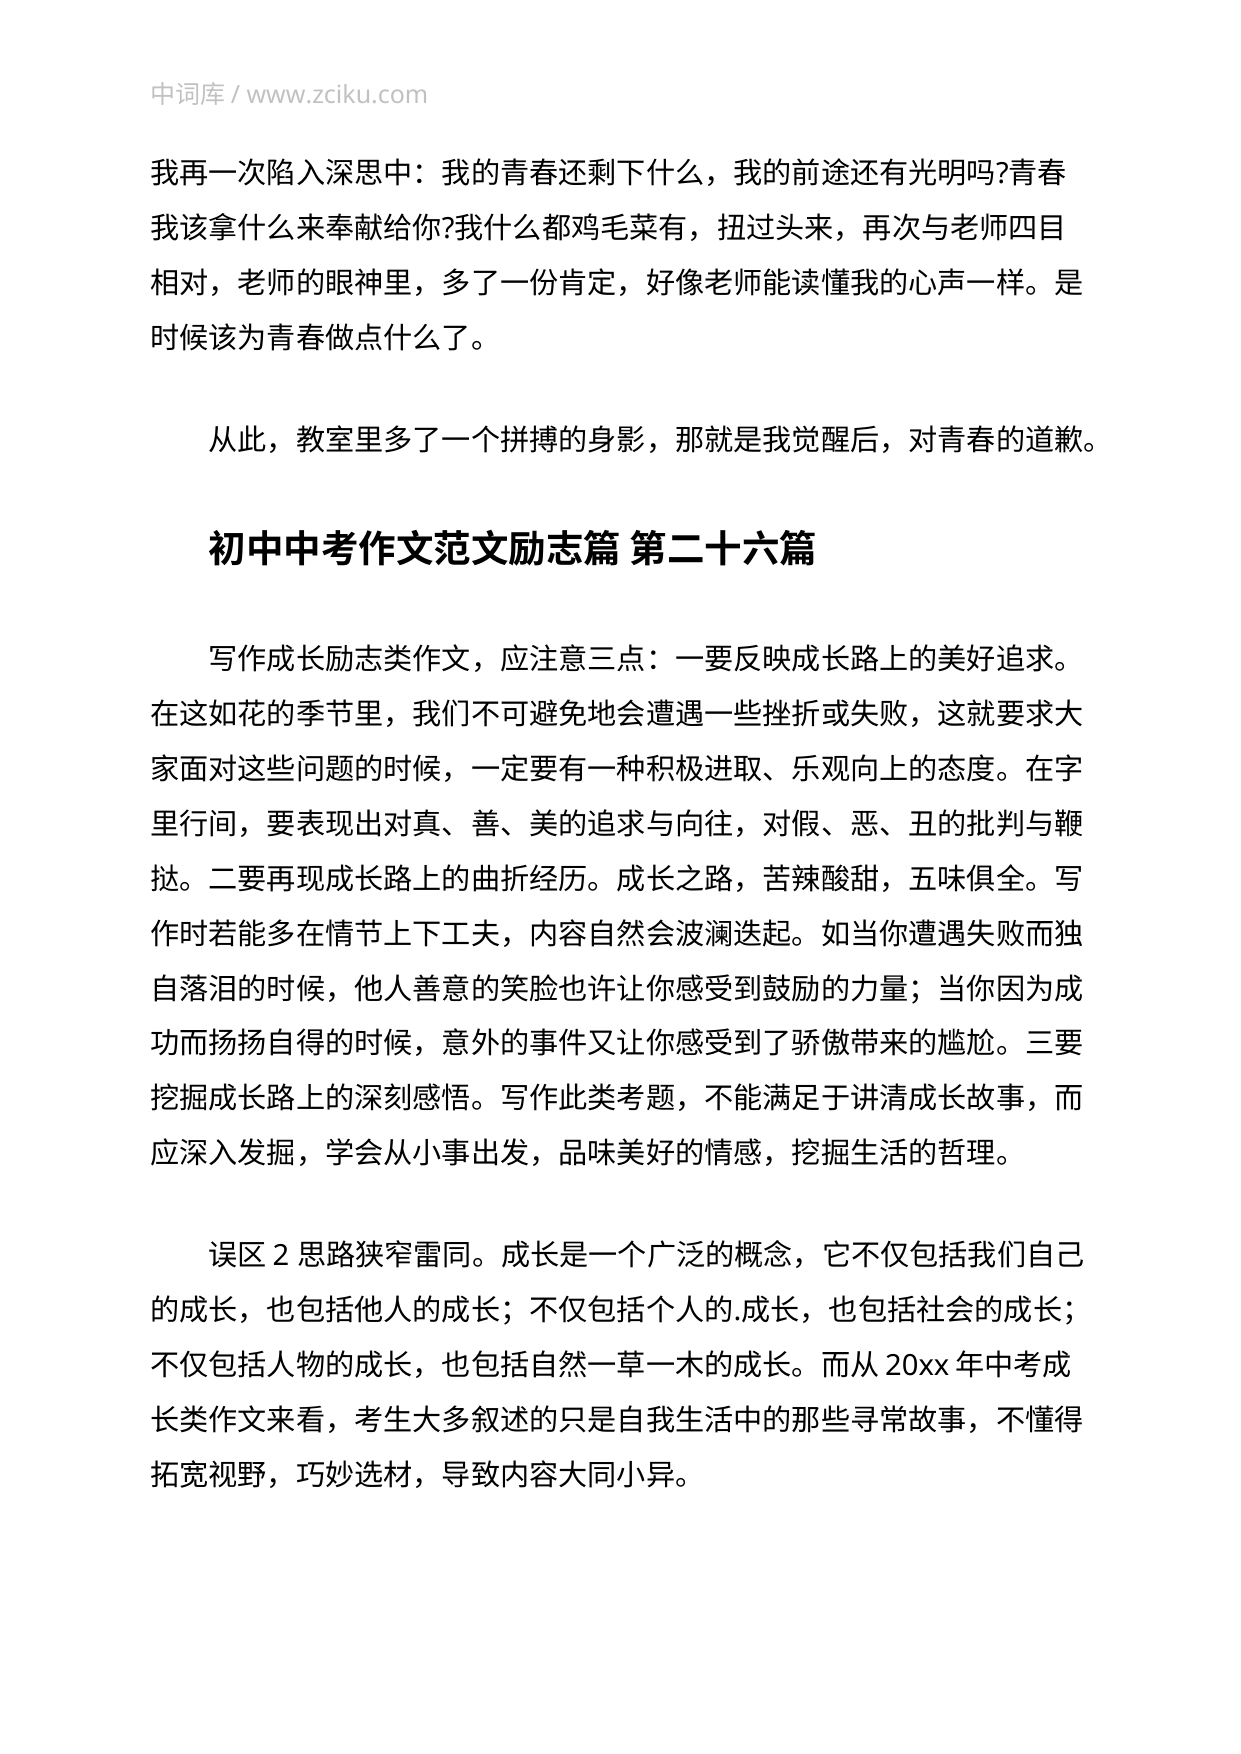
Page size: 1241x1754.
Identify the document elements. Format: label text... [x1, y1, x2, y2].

text 误区2 思路狭窄雷同。成长是一个广泛的概念，它不仅包括我们自己的成长，也包括他人的成长；不仅包括个人的.成长，也包括社会的成长；不仅包括人物的成长，也包括自然一草一木的成长。而从20xx年中考成长类作文来看，考生大多叙述的只是自我生活中的那些寻常故事，不懂得拓宽视野，巧妙选材，导致内容大同小异。 [150, 1232, 1090, 1494]
text 写作成长励志类作文，应注意三点：一要反映成长路上的美好追求。在这如花的季节里，我们不可避免地会遭遇一些挫折或失败，这就要求大家面对这些问题的时候，一定要有一种积极进取、乐观向上的态度。在字里行间，要表现出对真、善、美的追求与向往，对假、恶、丑的批判与鞭挞。二要再现成长路上的曲折经历。成长之路，苦辣酸甜，五味俱全。写作时若能多在情节上下工夫，内容自然会波澜迭起。如当你遭遇失败而独自落泪的时候，他人善意的笑脸也许让你感受到鼓励的力量；当你因为成功而扬扬自得的时候，意外的事件又让你感受到了骄傲带来的尴尬。三要挖掘成长路上的深刻感悟。写作此类考题，不能满足于讲清成长故事，而应深入发掘，学会从小事出发，品味美好的情感，挖掘生活的哲理。 [150, 636, 1090, 1172]
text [150, 150, 1090, 357]
text 初中中考作文范文励志篇 第二十六篇 [150, 518, 1090, 573]
text 从此，教室里多了一个拼搏的身影，那就是我觉醒后，对青春的道歉。 [150, 417, 1090, 459]
